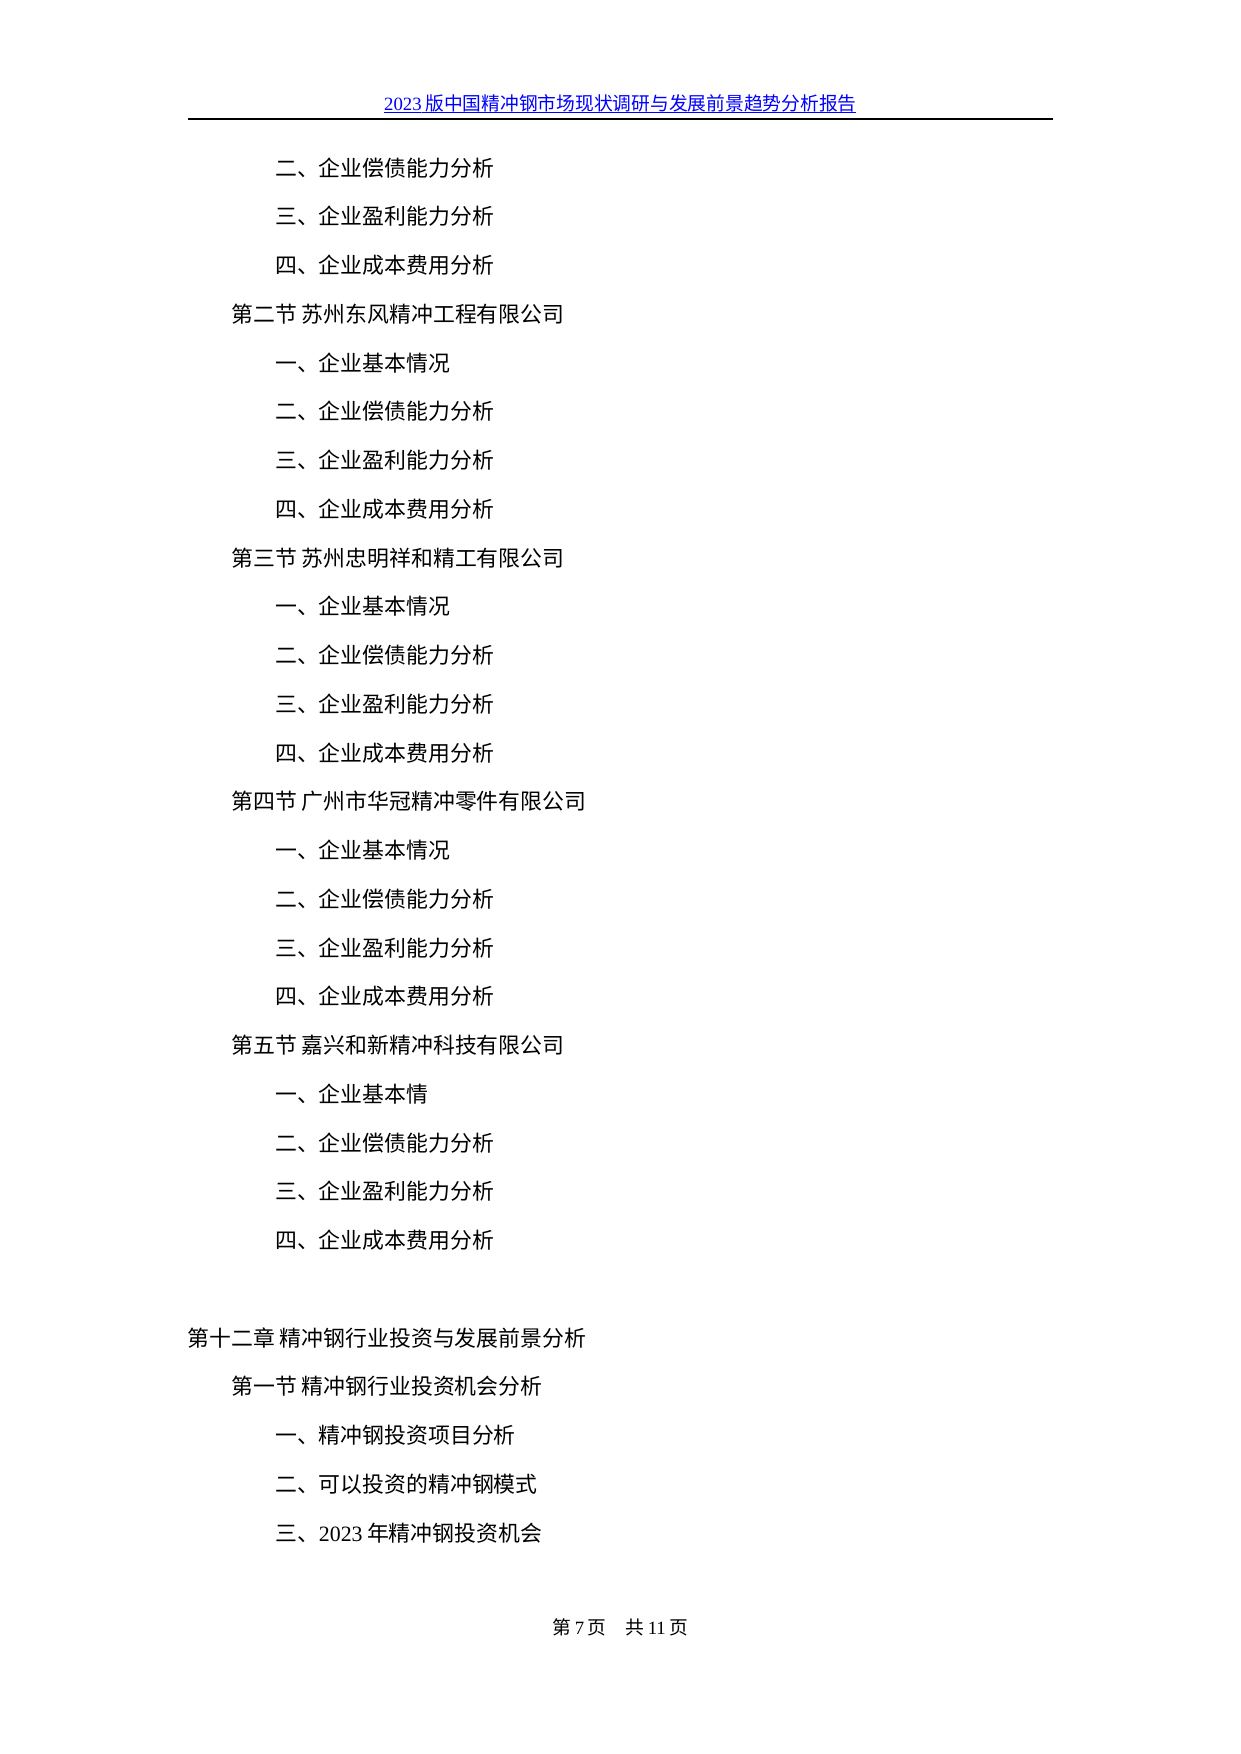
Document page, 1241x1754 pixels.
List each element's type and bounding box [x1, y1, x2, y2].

text [187, 150, 1053, 1548]
